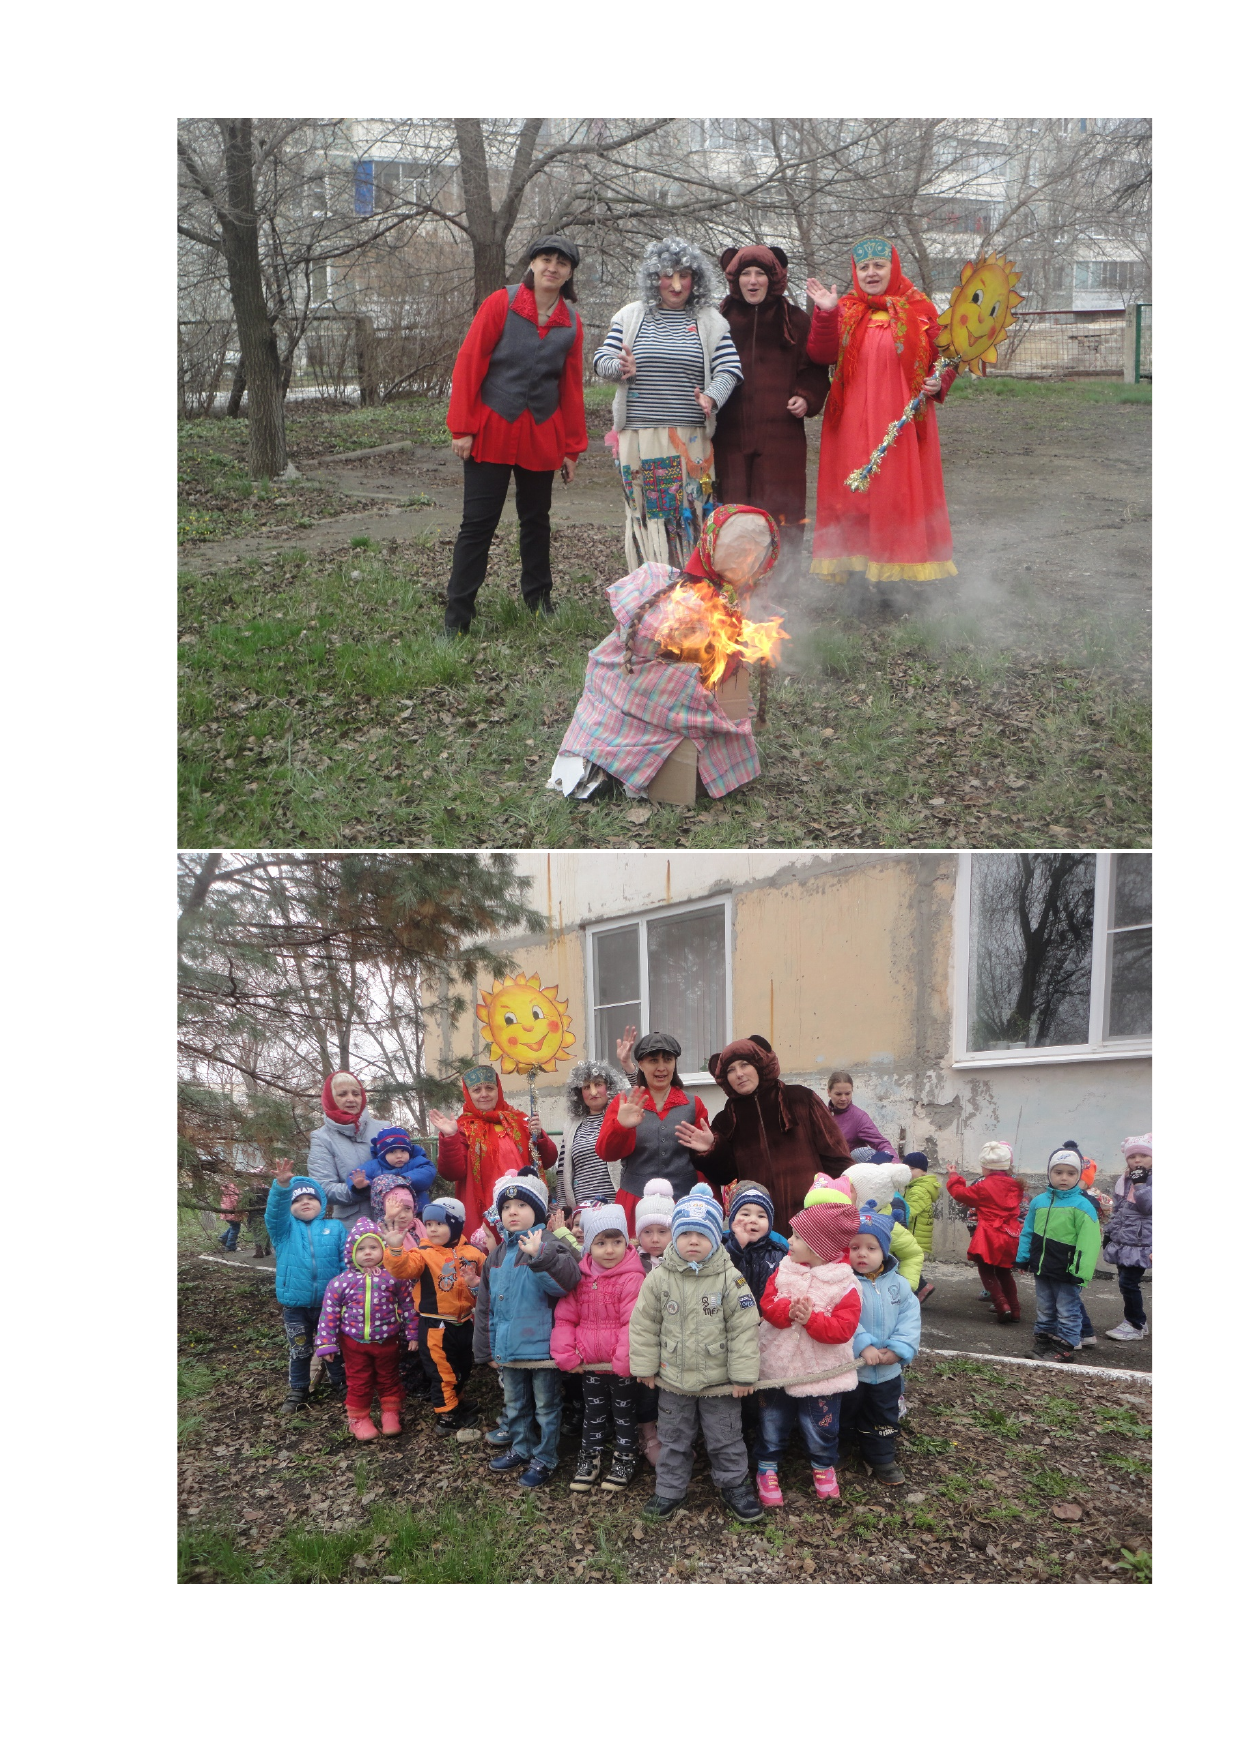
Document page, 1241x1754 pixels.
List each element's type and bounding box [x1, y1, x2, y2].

picture [177, 853, 1153, 1584]
picture [177, 118, 1153, 849]
